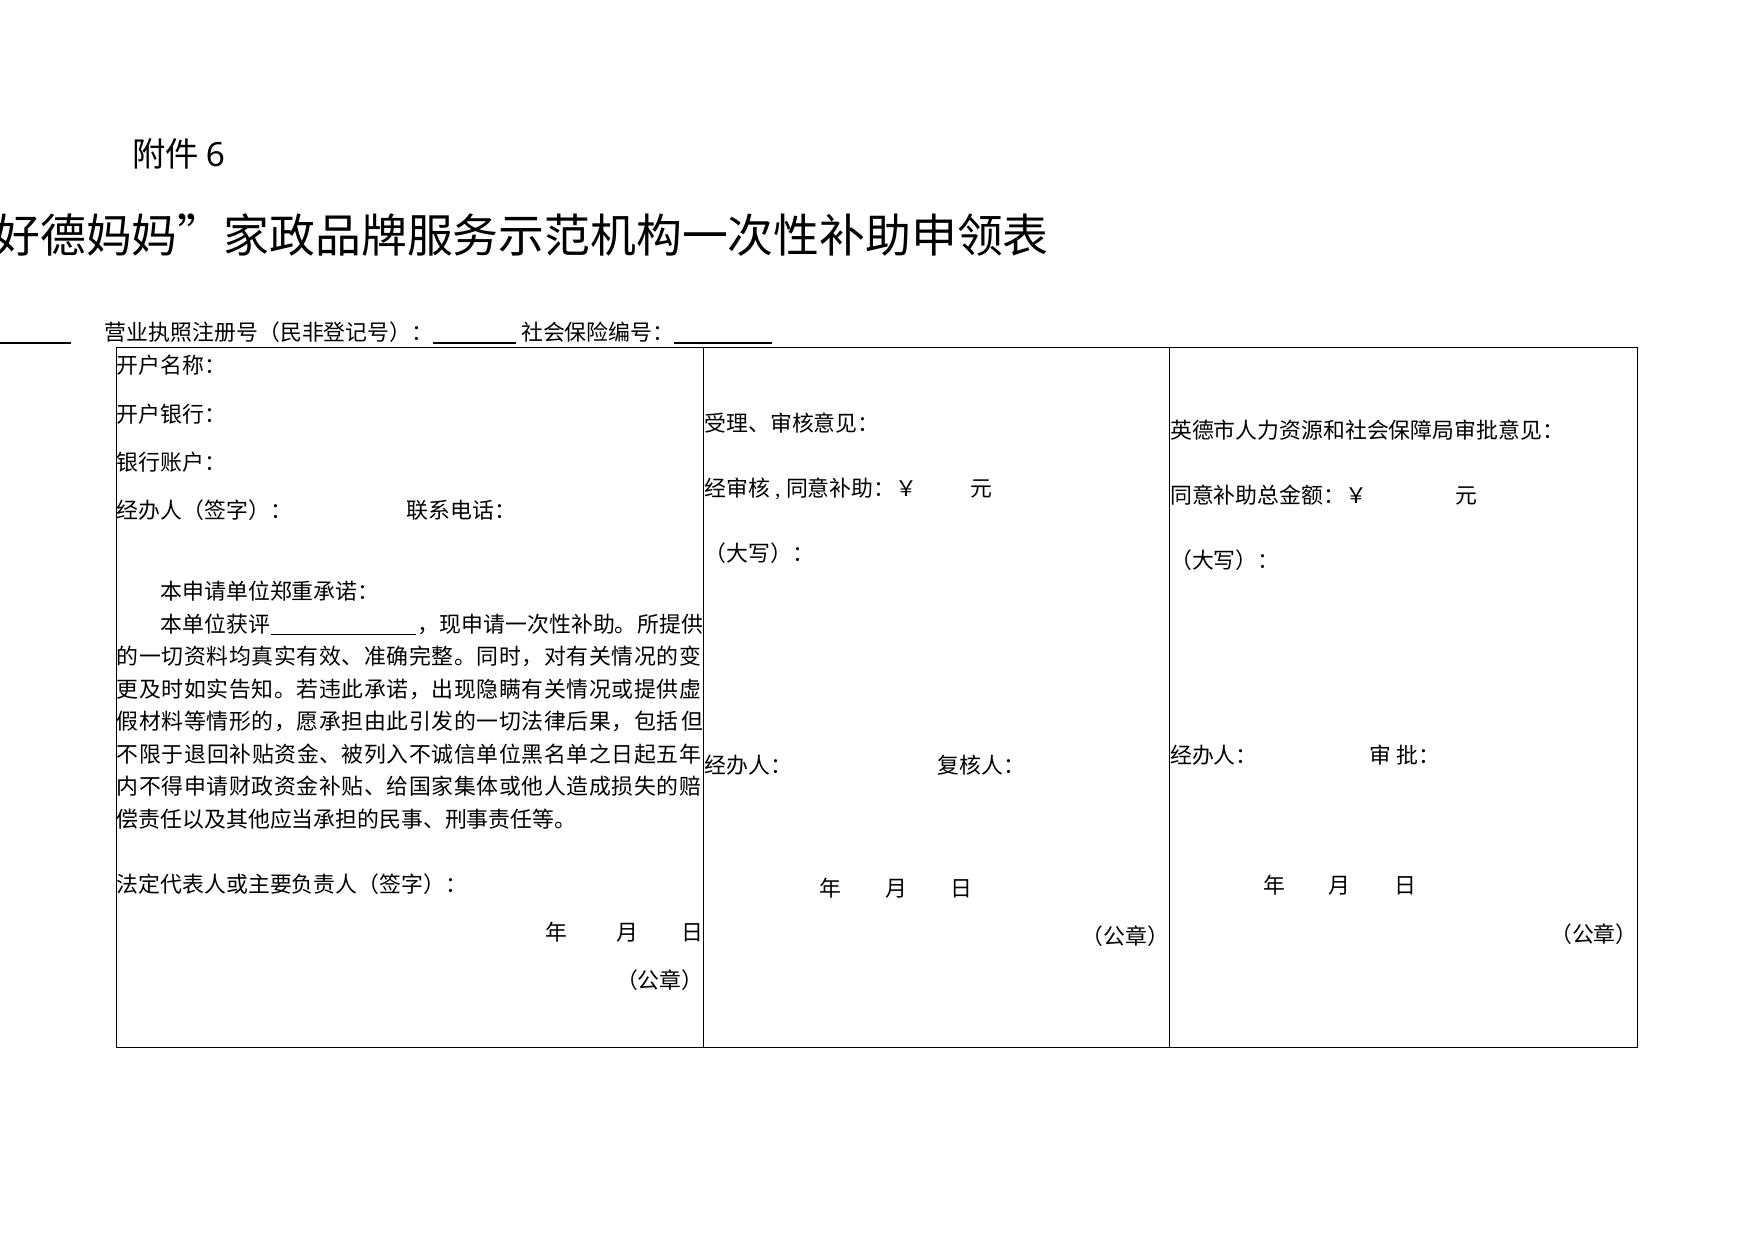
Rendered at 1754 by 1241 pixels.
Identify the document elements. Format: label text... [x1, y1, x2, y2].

text “好德妈妈”家政品牌服务示范机构一次性补助申领表 [0, 184, 1622, 282]
text 申领单位： 营业执照注册号（民非登记号）： 社会保险编号： [0, 314, 1622, 347]
table_header 开户名称： 开户银行： 银行账户： 经办人（签字）： 联系电话： 本申请单位郑重承诺： 本单位获评 ，现申请一次性补助。所提供的一切资料均真实有效、准确完整。同时，对有关情况的变更及时如实告知。若违此承诺，出现隐瞒有关情况或提供虚假材料等情形的，愿承担由此引发的一切法律后果，包括但不限于退回补贴资金、被列入不诚信单位黑名单之日起五年内不得申请财政资金补贴、给国家集体或他人造成损失的赔偿责任以及其他应当承担的民事、刑事责任等。 法定代表人或主要负责人（签字）： 年 月 日 （公章） [117, 348, 703, 1047]
text 附件6 [132, 119, 1622, 184]
table_header 受理、审核意见： 经审核 , 同意补助：￥ 元 （大写）： 经办人： 复核人： 年 月 日 （公章） [704, 348, 1169, 1047]
table_header 英德市人力资源和社会保障局审批意见： 同意补助总金额：￥ 元 （大写）： 经办人： 审 批： 年 月 日 （公章） [1170, 348, 1637, 1047]
